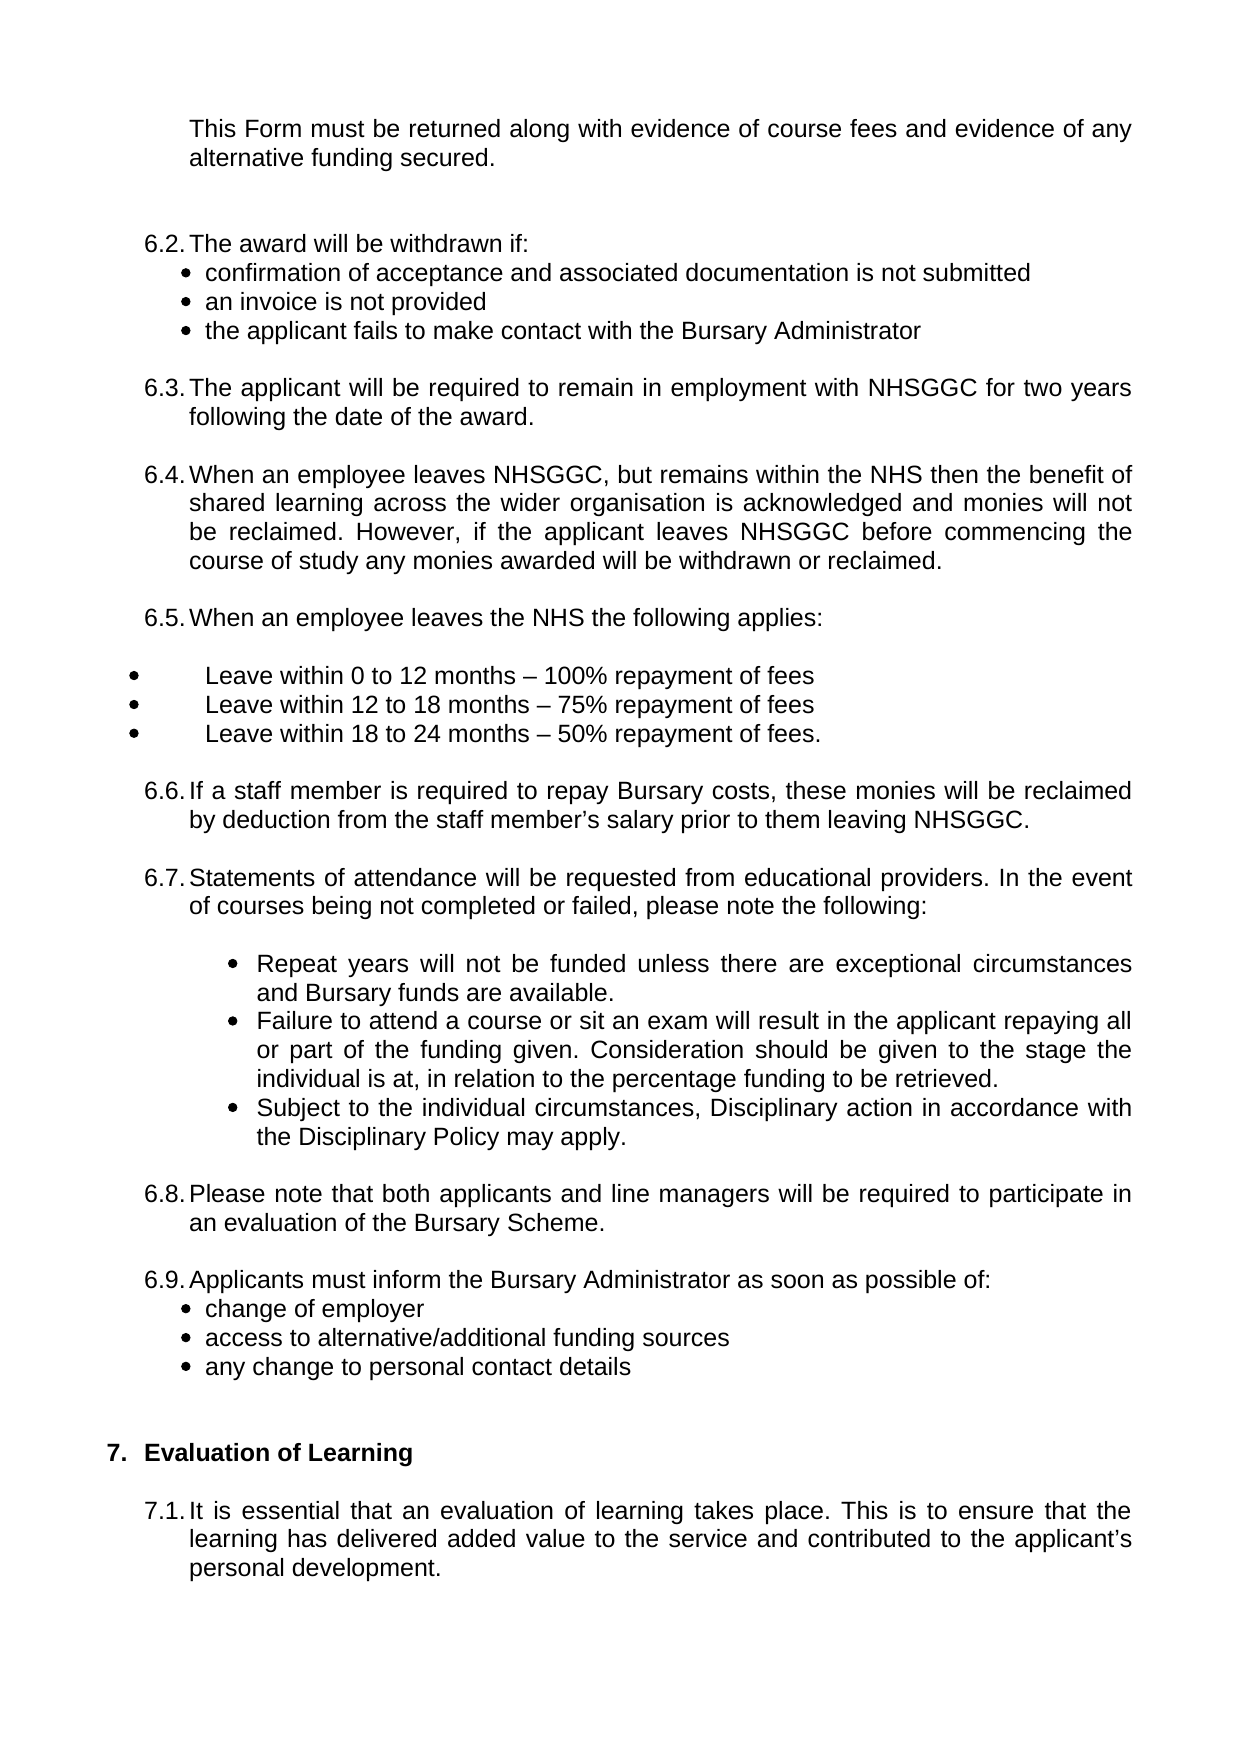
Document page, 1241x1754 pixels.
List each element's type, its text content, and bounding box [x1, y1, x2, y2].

list the applicant fails to make contact with the Bursary Administrator [181, 316, 1134, 345]
list Leave within 12 to 18 months – 75% repayment of fees [106, 690, 1134, 719]
list The award will be withdrawn if: [144, 229, 1134, 258]
list If a staff member is required to repay Bursary costs, these monies will be reclaimed by deduction from the staff member’s salary prior to them leaving NHSGGC. [144, 776, 1134, 834]
list When an employee leaves the NHS the following applies: [144, 603, 1134, 632]
list any change to personal contact details [181, 1352, 1134, 1381]
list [144, 114, 1134, 172]
list Applicants must inform the Bursary Administrator as soon as possible of: [144, 1265, 1134, 1294]
list access to alternative/additional funding sources [181, 1323, 1134, 1352]
list The applicant will be required to remain in employment with NHSGGC for two years following the date of the award. [144, 373, 1134, 431]
list Statements of attendance will be requested from educational providers. In the event of courses being not completed or failed, please note the following: [144, 862, 1134, 920]
list It is essential that an evaluation of learning takes place. This is to ensure that the learning has delivered added value to the service and contributed to the applicant’s personal development. [144, 1496, 1134, 1582]
list Subject to the individual circumstances, Disciplinary action in accordance with the Disciplinary Policy may apply. [228, 1093, 1134, 1150]
subtitle Evaluation of Learning [106, 1438, 1134, 1467]
list an invoice is not provided [181, 287, 1134, 316]
list change of employer [181, 1294, 1134, 1323]
list Repeat years will not be funded unless there are exceptional circumstances and Bursary funds are available. [228, 949, 1134, 1006]
list confirmation of acceptance and associated documentation is not submitted [181, 258, 1134, 287]
list When an employee leaves NHSGGC, but remains within the NHS then the benefit of shared learning across the wider organisation is acknowledged and monies will not be reclaimed. However, if the applicant leaves NHSGGC before commencing the course of study any monies awarded will be withdrawn or reclaimed. [144, 460, 1134, 575]
list Failure to attend a course or sit an exam will result in the applicant repaying all or part of the funding given. Consideration should be given to the stage the individual is at, in relation to the percentage funding to be retrieved. [228, 1006, 1134, 1093]
list Leave within 18 to 24 months – 50% repayment of fees. [106, 719, 1134, 747]
list Please note that both applicants and line managers will be required to participate in an evaluation of the Bursary Scheme. [144, 1179, 1134, 1237]
list Leave within 0 to 12 months – 100% repayment of fees [106, 661, 1134, 690]
